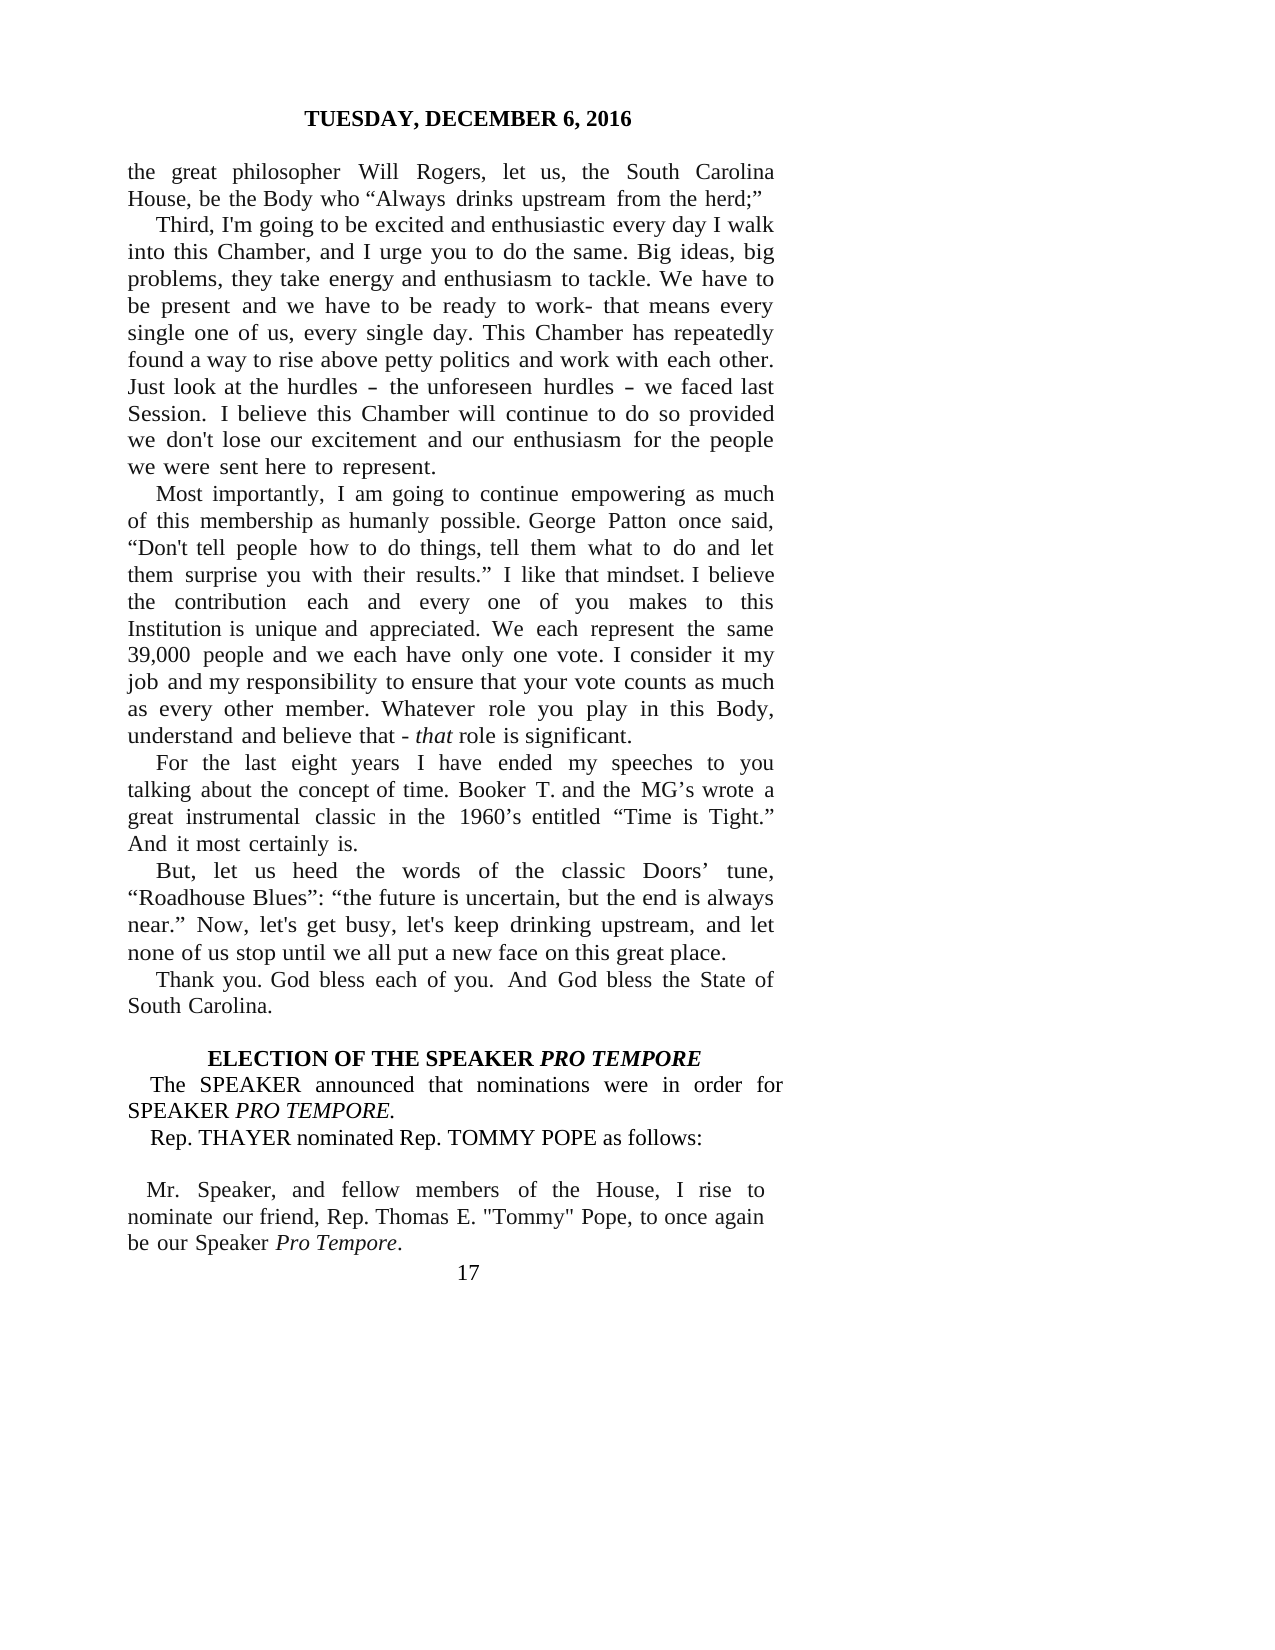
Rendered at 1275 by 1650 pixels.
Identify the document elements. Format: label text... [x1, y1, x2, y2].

text Rep. THAYER nominated Rep. TOMMY POPE as follows: [127, 1124, 784, 1150]
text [127, 158, 774, 211]
text Third, I'm going to be excited and enthusiastic every day I walk into this Chamber, and I urge you to do the same. Big ideas, big problems, they take energy and enthusiasm to tackle. We have to be present and we have to be ready to work- that means every single one of us, every single day. This Chamber has repeatedly found a way to rise above petty politics and work with each other. Just look at the hurdles - the unforeseen hurdles - we faced last Session. I believe this Chamber will continue to do so provided we don't lose our excitement and our enthusiasm for the people we were sent here to represent. [127, 211, 774, 480]
text For the last eight years I have ended my speeches to you talking about the concept of time. Booker T. and the MG’s wrote a great instrumental classic in the 1960’s entitled “Time is Tight.” And it most certainly is. [127, 749, 774, 857]
text Mr. Speaker, and fellow members of the House, I rise to nominate our friend, Rep. Thomas E. "Tommy" Pope, to once again be our Speaker Pro Tempore. [127, 1176, 765, 1256]
text But, let us heed the words of the classic Doors’ tune, “Roadhouse Blues”: “the future is uncertain, but the end is always near.” Now, let's get busy, let's keep drinking upstream, and let none of us stop until we all put a new face on this great place. [127, 857, 774, 965]
text Most importantly, I am going to continue empowering as much of this membership as humanly possible. George Patton once said, “Don't tell people how to do things, tell them what to do and let them surprise you with their results.” I like that mindset. I believe the contribution each and every one of you makes to this Institution is unique and appreciated. We each represent the same 39,000 people and we each have only one vote. I consider it my job and my responsibility to ensure that your vote counts as much as every other member. Whatever role you play in this Body, understand and believe that - that role is significant. [127, 480, 774, 748]
text Thank you. God bless each of you. And God bless the State of South Carolina. [127, 966, 774, 1018]
text The SPEAKER announced that nominations were in order for SPEAKER PRO TEMPORE. [127, 1071, 784, 1124]
text ELECTION OF THE SPEAKER PRO TEMPORE [127, 1045, 784, 1071]
